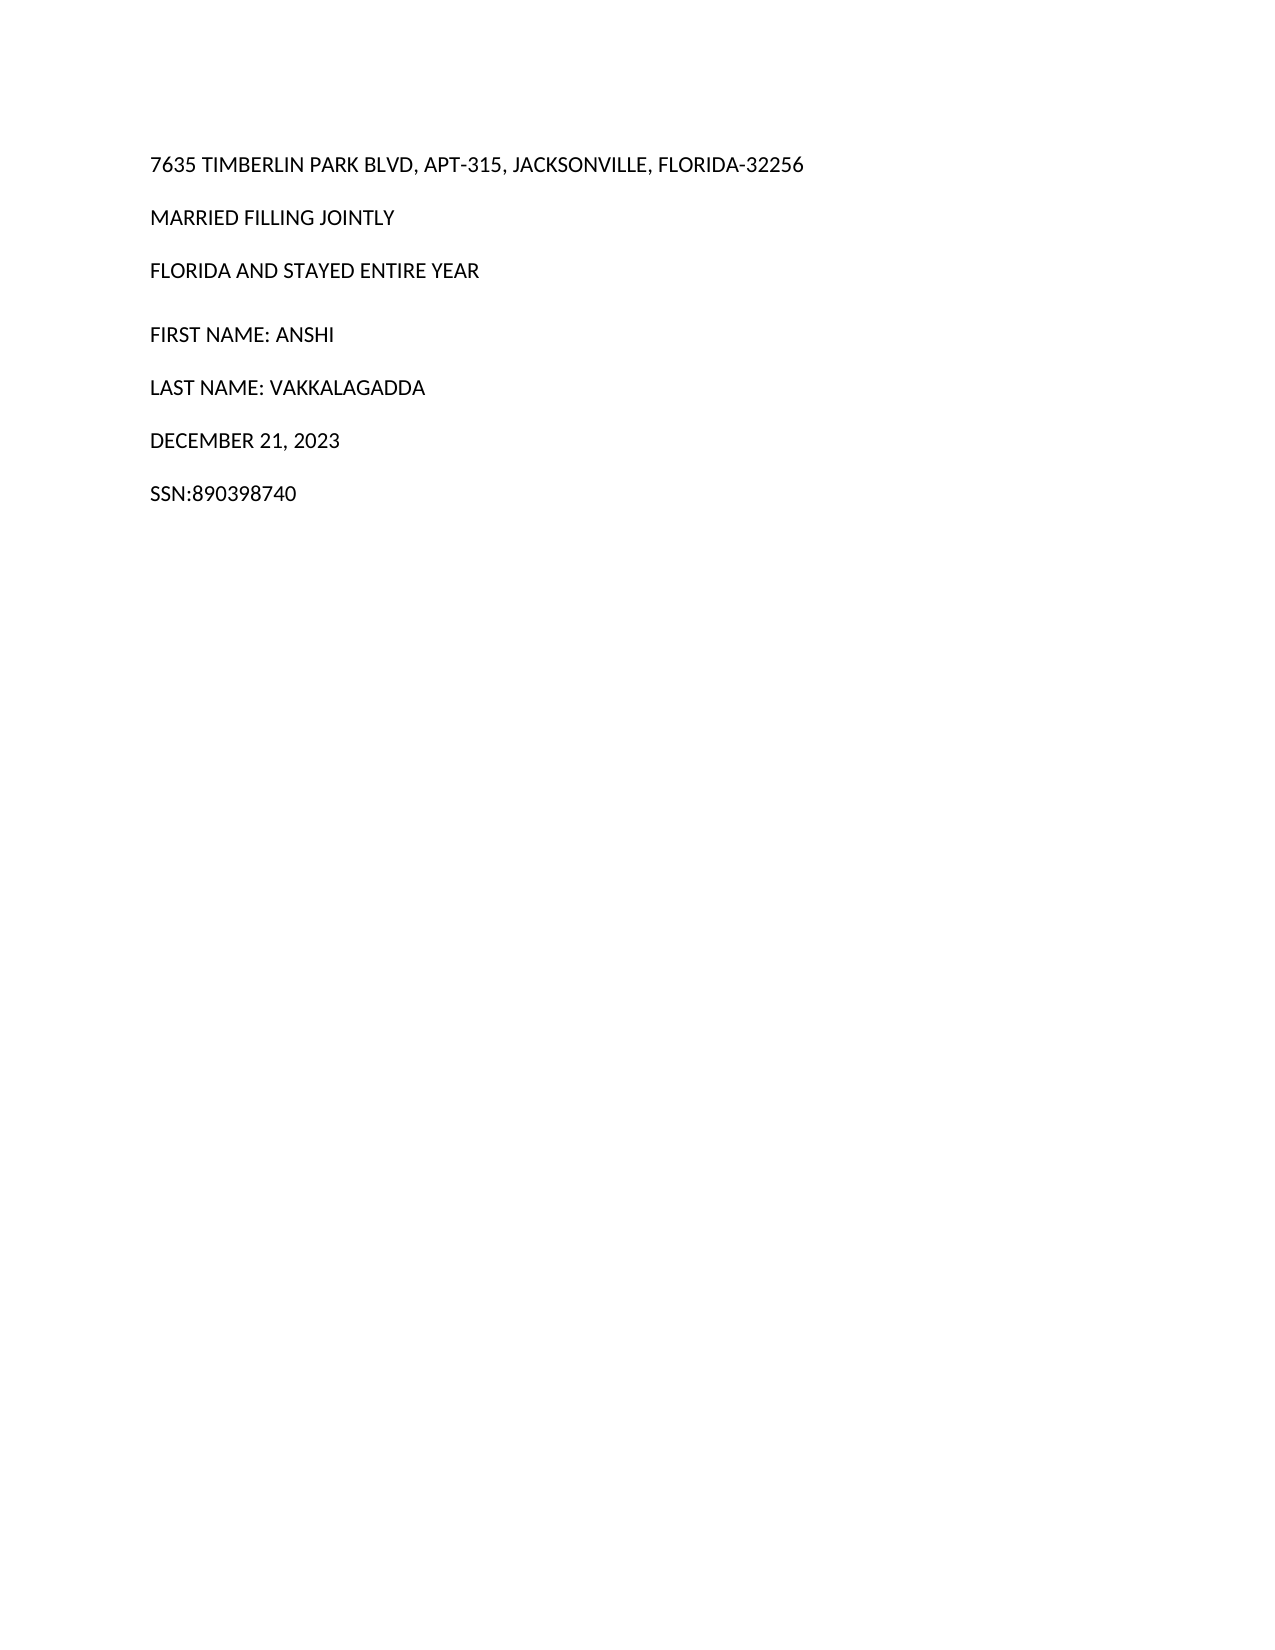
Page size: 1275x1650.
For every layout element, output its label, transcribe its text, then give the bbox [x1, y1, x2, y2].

text MARRIED FILLING JOINTLY [150, 203, 1125, 231]
text FLORIDA AND STAYED ENTIRE YEAR FIRST NAME: ANSHI [150, 256, 1125, 348]
text LAST NAME: VAKKALAGADDA [150, 373, 1125, 401]
text DECEMBER 21, 2023 [150, 426, 1125, 454]
text SSN:890398740 [150, 479, 1125, 507]
text 7635 TIMBERLIN PARK BLVD, APT-315, JACKSONVILLE, FLORIDA-32256 [150, 150, 1125, 178]
